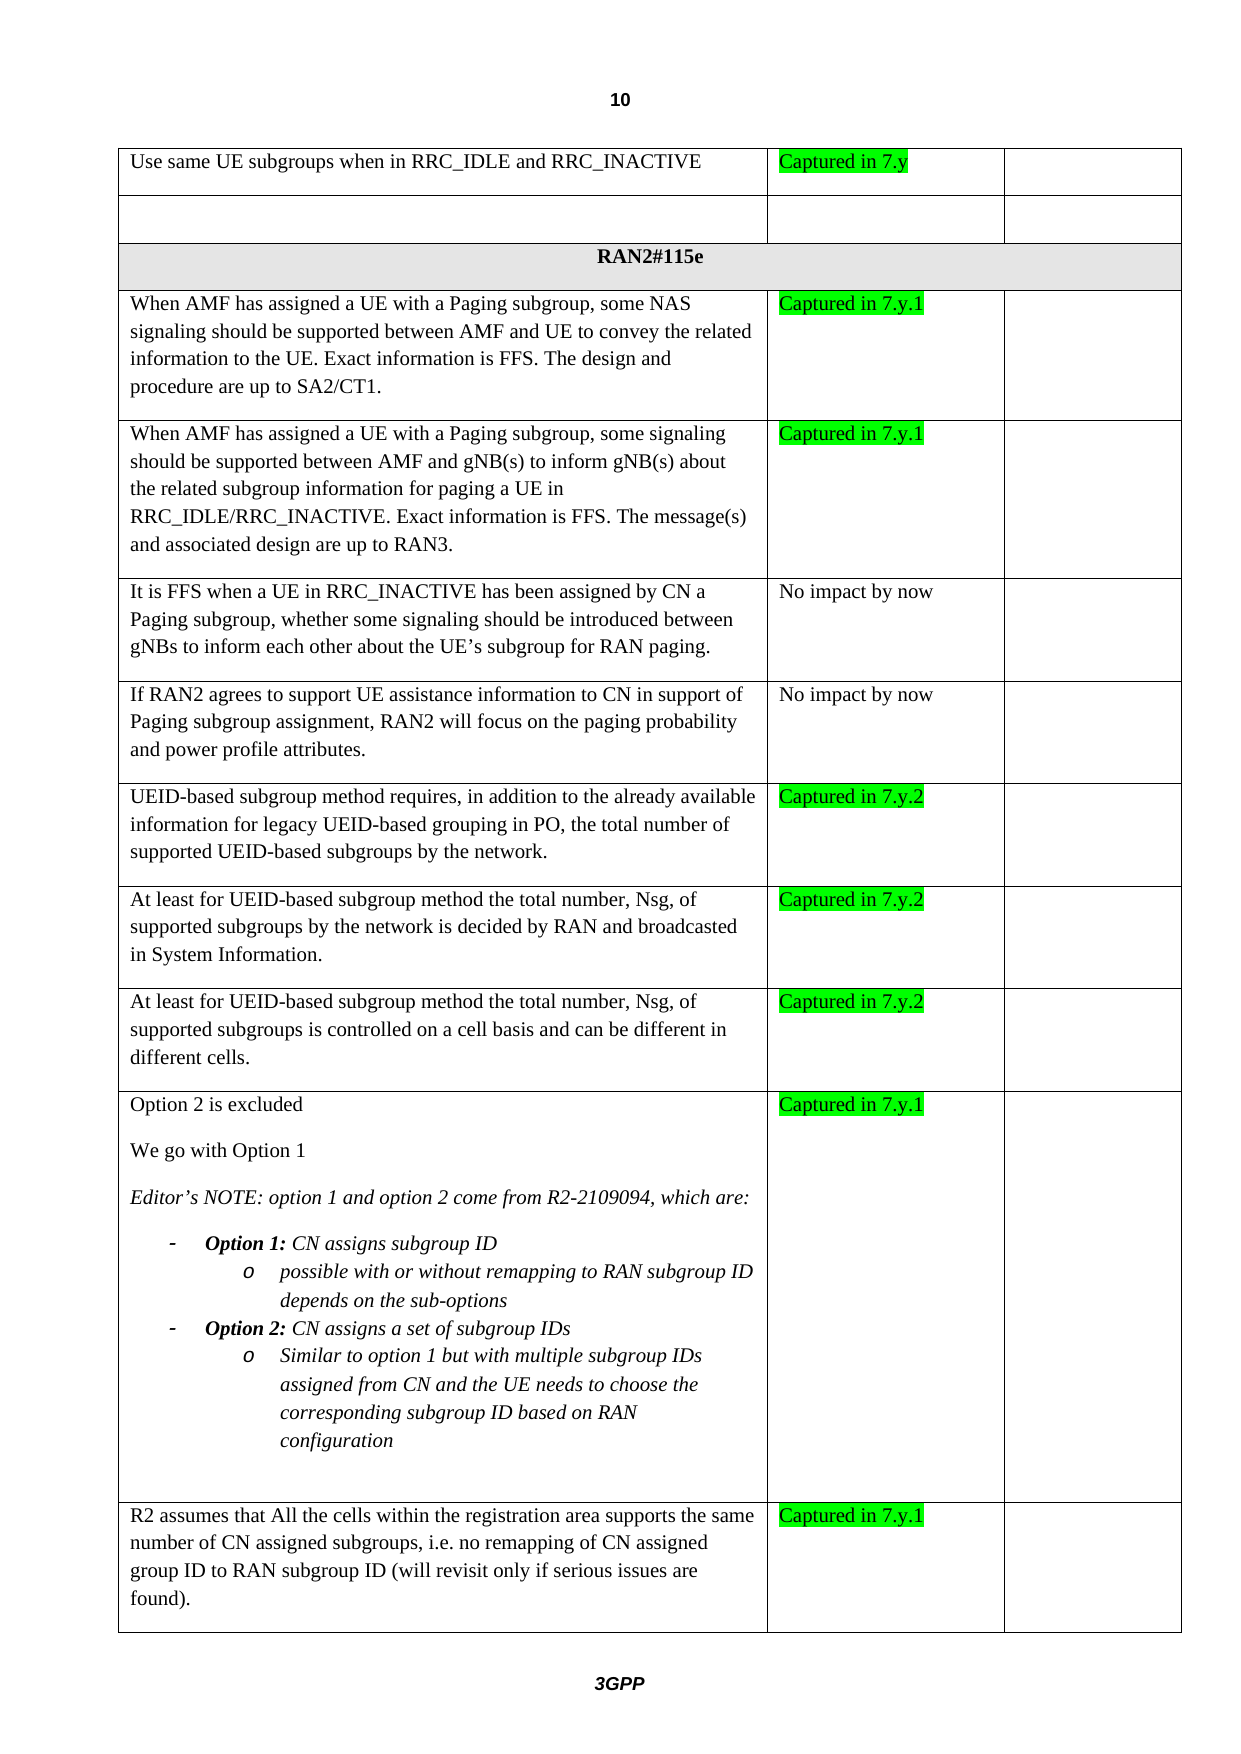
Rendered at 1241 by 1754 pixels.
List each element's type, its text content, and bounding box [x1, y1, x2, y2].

table_cell Captured in 7.y.2 [768, 784, 1004, 886]
table_cell Captured in 7.y.1 [768, 291, 1004, 420]
table_cell [1005, 887, 1181, 988]
table_cell When AMF has assigned a UE with a Paging subgroup, some NAS signaling should be supported between AMF and UE to convey the related information to the UE. Exact information is FFS. The design and procedure are up to SA2/CT1. [119, 291, 767, 420]
table_cell [768, 196, 1004, 242]
table_cell No impact by now [768, 682, 1004, 783]
table_cell [1005, 1503, 1181, 1632]
table_cell [1005, 421, 1181, 578]
table_cell At least for UEID-based subgroup method the total number, Nsg, of supported subgroups by the network is decided by RAN and broadcasted in System Information. [119, 887, 767, 988]
table_cell [1005, 989, 1181, 1091]
table_cell Option 2 is excluded We go with Option 1 Editor’s NOTE: option 1 and option 2 come from R2-2109094, which are: Option 1: CN assigns subgroup ID possible with or without remapping to RAN subgroup ID depends on the sub-options Option 2: CN assigns a set of subgroup IDs Similar to option 1 but with multiple subgroup IDs assigned from CN and the UE needs to choose the corresponding subgroup ID based on RAN configuration [119, 1092, 767, 1502]
table_cell [1005, 149, 1181, 195]
table_cell [1005, 579, 1181, 681]
table_cell [1005, 196, 1181, 242]
table_cell R2 assumes that All the cells within the registration area supports the same number of CN assigned subgroups, i.e. no remapping of CN assigned group ID to RAN subgroup ID (will revisit only if serious issues are found). [119, 1503, 767, 1632]
table_cell It is FFS when a UE in RRC_INACTIVE has been assigned by CN a Paging subgroup, whether some signaling should be introduced between gNBs to inform each other about the UE’s subgroup for RAN paging. [119, 579, 767, 681]
table_cell [119, 196, 767, 242]
table_cell RAN2#115e [119, 244, 1181, 290]
table_cell Captured in 7.y.1 [768, 1092, 1004, 1502]
table_cell Captured in 7.y [768, 149, 1004, 195]
table_cell Captured in 7.y.1 [768, 421, 1004, 578]
table_cell Captured in 7.y.2 [768, 989, 1004, 1091]
table_cell UEID-based subgroup method requires, in addition to the already available information for legacy UEID-based grouping in PO, the total number of supported UEID-based subgroups by the network. [119, 784, 767, 886]
table_cell Captured in 7.y.2 [768, 887, 1004, 988]
table_cell At least for UEID-based subgroup method the total number, Nsg, of supported subgroups is controlled on a cell basis and can be different in different cells. [119, 989, 767, 1091]
table_cell Use same UE subgroups when in RRC_IDLE and RRC_INACTIVE [119, 149, 767, 195]
table_cell [1005, 682, 1181, 783]
table_cell [1005, 291, 1181, 420]
table_cell [1005, 784, 1181, 886]
table_cell [1005, 1092, 1181, 1502]
table_cell If RAN2 agrees to support UE assistance information to CN in support of Paging subgroup assignment, RAN2 will focus on the paging probability and power profile attributes. [119, 682, 767, 783]
table_cell No impact by now [768, 579, 1004, 681]
table_cell When AMF has assigned a UE with a Paging subgroup, some signaling should be supported between AMF and gNB(s) to inform gNB(s) about the related subgroup information for paging a UE in RRC_IDLE/RRC_INACTIVE. Exact information is FFS. The message(s) and associated design are up to RAN3. [119, 421, 767, 578]
table_cell Captured in 7.y.1 [768, 1503, 1004, 1632]
